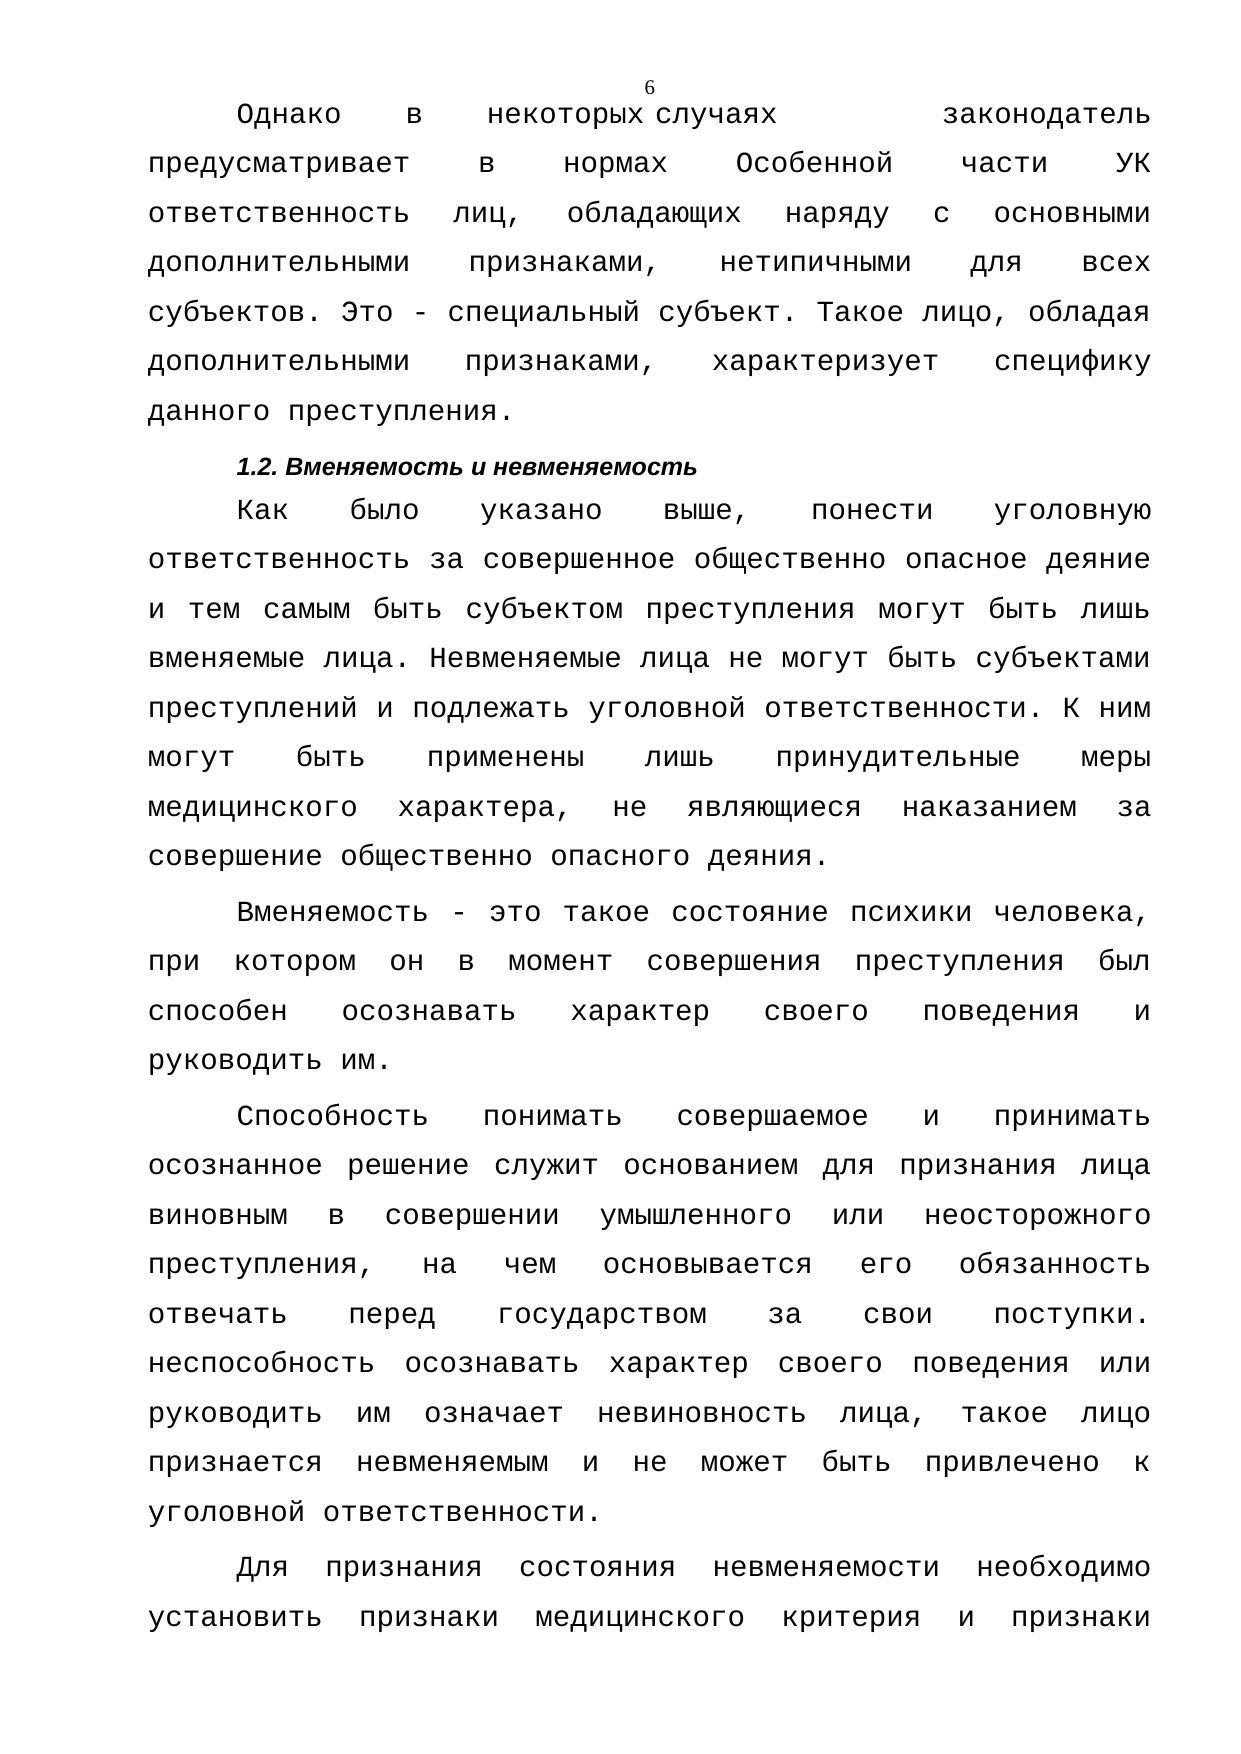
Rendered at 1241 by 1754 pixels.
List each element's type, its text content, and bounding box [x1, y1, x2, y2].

text Способность понимать совершаемое и принимать осознанное решение служит основанием для признания лица виновным в совершении умышленного или неосторожного преступления, на чем основывается его обязанность отвечать перед государством за свои поступки. неспособность осознавать характер своего поведения или руководить им означает невиновность лица, такое лицо признается невменяемым и не может быть привлечено к уголовной ответственности. [148, 1101, 1152, 1530]
text Однако в некоторых случаях законодатель предусматривает в нормах Особенной части УК ответственность лиц, обладающих наряду с основными дополнительными признаками, нетипичными для всех субъектов. Это - специальный субъект. Такое лицо, обладая дополнительными признаками, характеризует специфику данного преступления. [148, 99, 1152, 429]
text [148, 1553, 1152, 1635]
text Как было указано выше, понести уголовную ответственность за совершенное общественно опасное деяние и тем самым быть субъектом преступления могут быть лишь вменяемые лица. Невменяемые лица не могут быть субъектами преступлений и подлежать уголовной ответственности. К ним могут быть применены лишь принудительные меры медицинского характера, не являющиеся наказанием за совершение общественно опасного деяния. [148, 495, 1152, 874]
subtitle 1.2. Вменяемость и невменяемость [148, 452, 1152, 480]
text Вменяемость - это такое состояние психики человека, при котором он в момент совершения преступления был способен осознавать характер своего поведения и руководить им. [148, 897, 1152, 1078]
